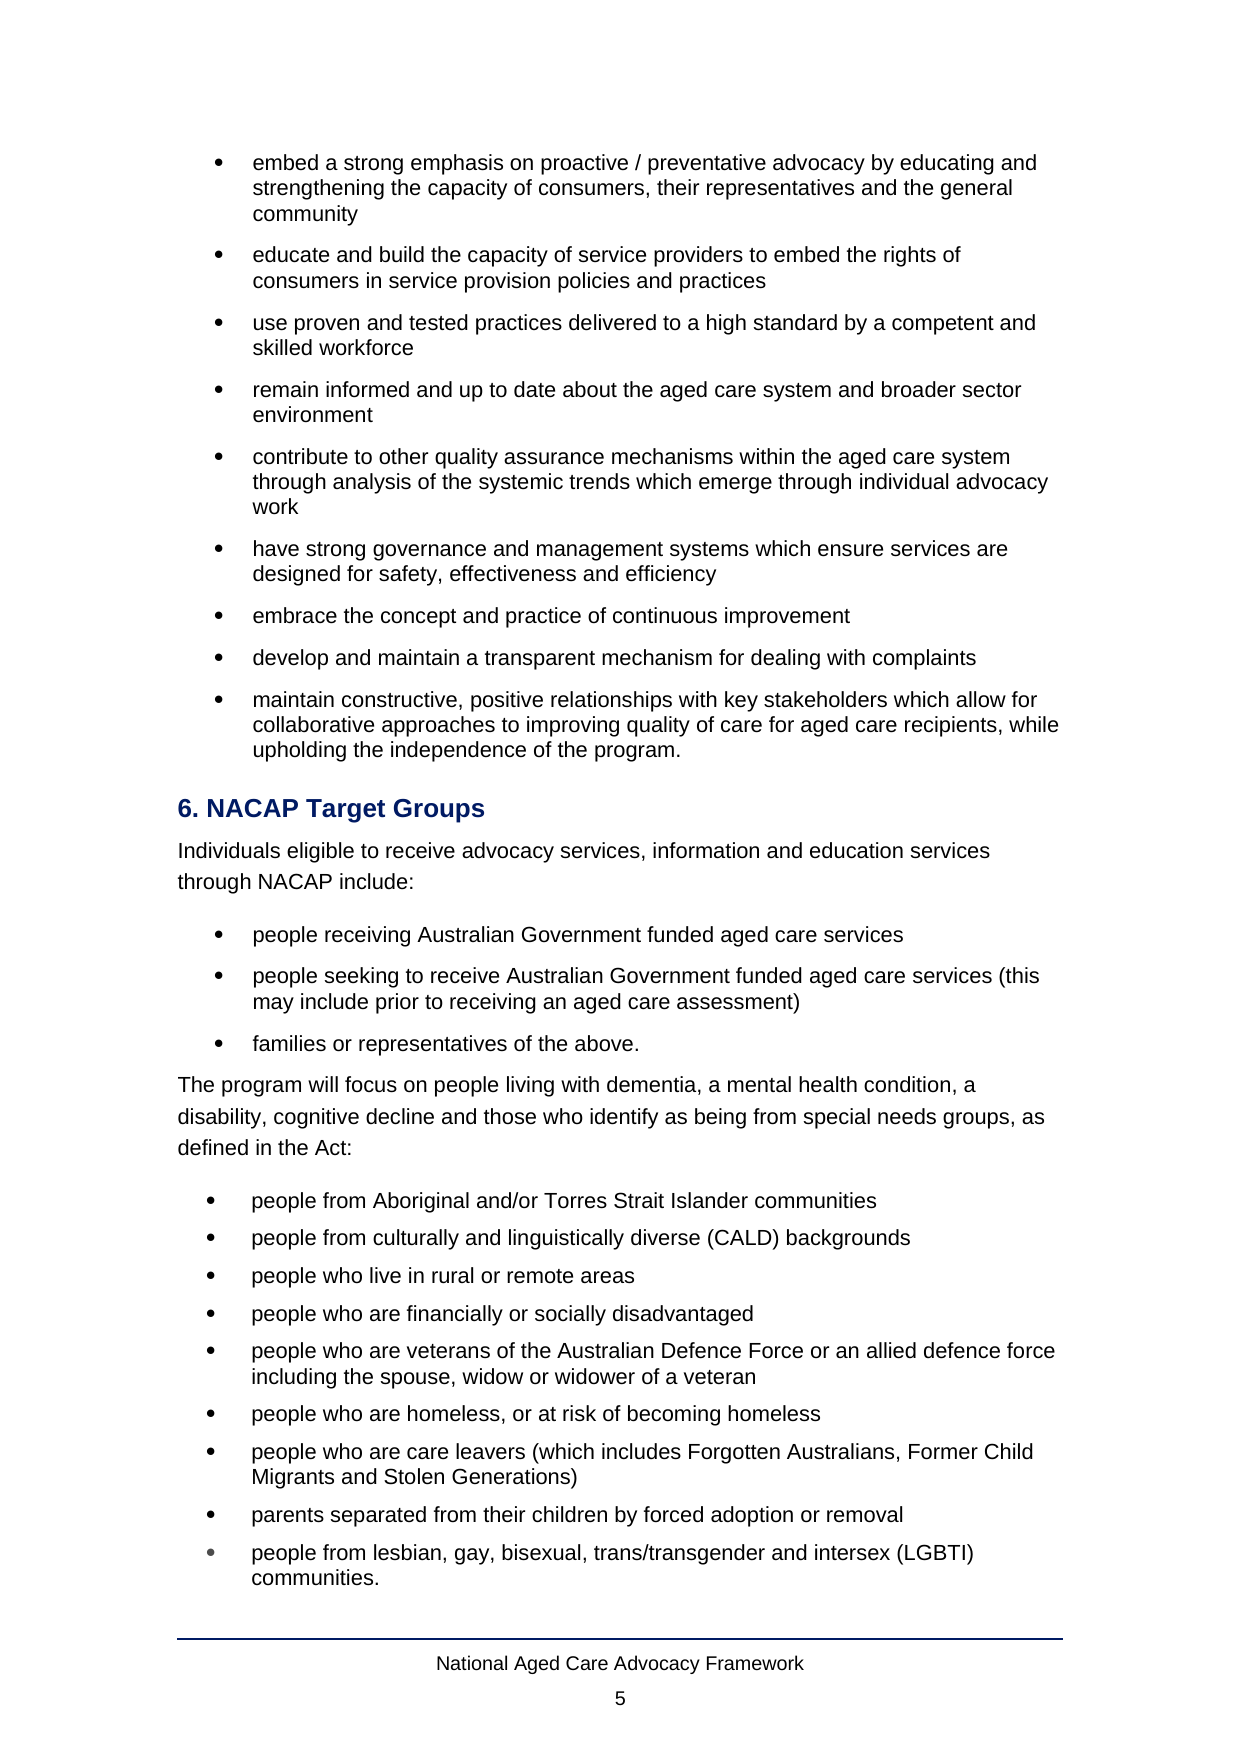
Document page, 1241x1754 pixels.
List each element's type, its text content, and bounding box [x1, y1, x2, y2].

text The program will focus on people living with dementia, a mental health condition, a disability, cognitive decline and those who identify as being from special needs groups, as defined in the Act: [177, 1072, 1063, 1160]
list people seeking to receive Australian Government funded aged care services (this may include prior to receiving an aged care assessment) [215, 963, 1063, 1014]
list people who are financially or socially disadvantaged [207, 1301, 1063, 1326]
text Individuals eligible to receive advocacy services, information and education services through NACAP include: [177, 838, 1063, 894]
subtitle 6. NACAP Target Groups [177, 793, 1063, 823]
list develop and maintain a transparent mechanism for dealing with complaints [215, 645, 1063, 670]
list families or representatives of the above. [215, 1030, 1063, 1056]
list have strong governance and management systems which ensure services are designed for safety, effectiveness and efficiency [215, 536, 1063, 586]
list people receiving Australian Government funded aged care services [215, 921, 1063, 947]
list people from culturally and linguistically diverse (CALD) backgrounds [207, 1225, 1063, 1250]
list maintain constructive, positive relationships with key stakeholders which allow for collaborative approaches to improving quality of care for aged care recipients, while upholding the independence of the program. [215, 687, 1063, 762]
list people who are care leavers (which includes Forgotten Australians, Former Child Migrants and Stolen Generations) [207, 1439, 1063, 1489]
list people from lesbian, gay, bisexual, trans/transgender and intersex (LGBTI) communities. [207, 1539, 1063, 1590]
list use proven and tested practices delivered to a high standard by a competent and skilled workforce [215, 309, 1063, 360]
list people from Aboriginal and/or Torres Strait Islander communities [207, 1187, 1063, 1213]
list people who are veterans of the Australian Defence Force or an allied defence force including the spouse, widow or widower of a veteran [207, 1338, 1063, 1389]
list remain informed and up to date about the aged care system and broader sector environment [215, 376, 1063, 427]
list educate and build the capacity of service providers to embed the rights of consumers in service provision policies and practices [215, 242, 1063, 293]
list people who are homeless, or at risk of becoming homeless [207, 1401, 1063, 1426]
list embed a strong emphasis on proactive / preventative advocacy by educating and strengthening the capacity of consumers, their representatives and the general community [215, 150, 1063, 226]
list contribute to other quality assurance mechanisms within the aged care system through analysis of the systemic trends which emerge through individual advocacy work [215, 443, 1063, 519]
list people who live in rural or remote areas [207, 1263, 1063, 1288]
list embrace the concept and practice of continuous improvement [215, 603, 1063, 628]
list parents separated from their children by forced adoption or removal [207, 1502, 1063, 1527]
